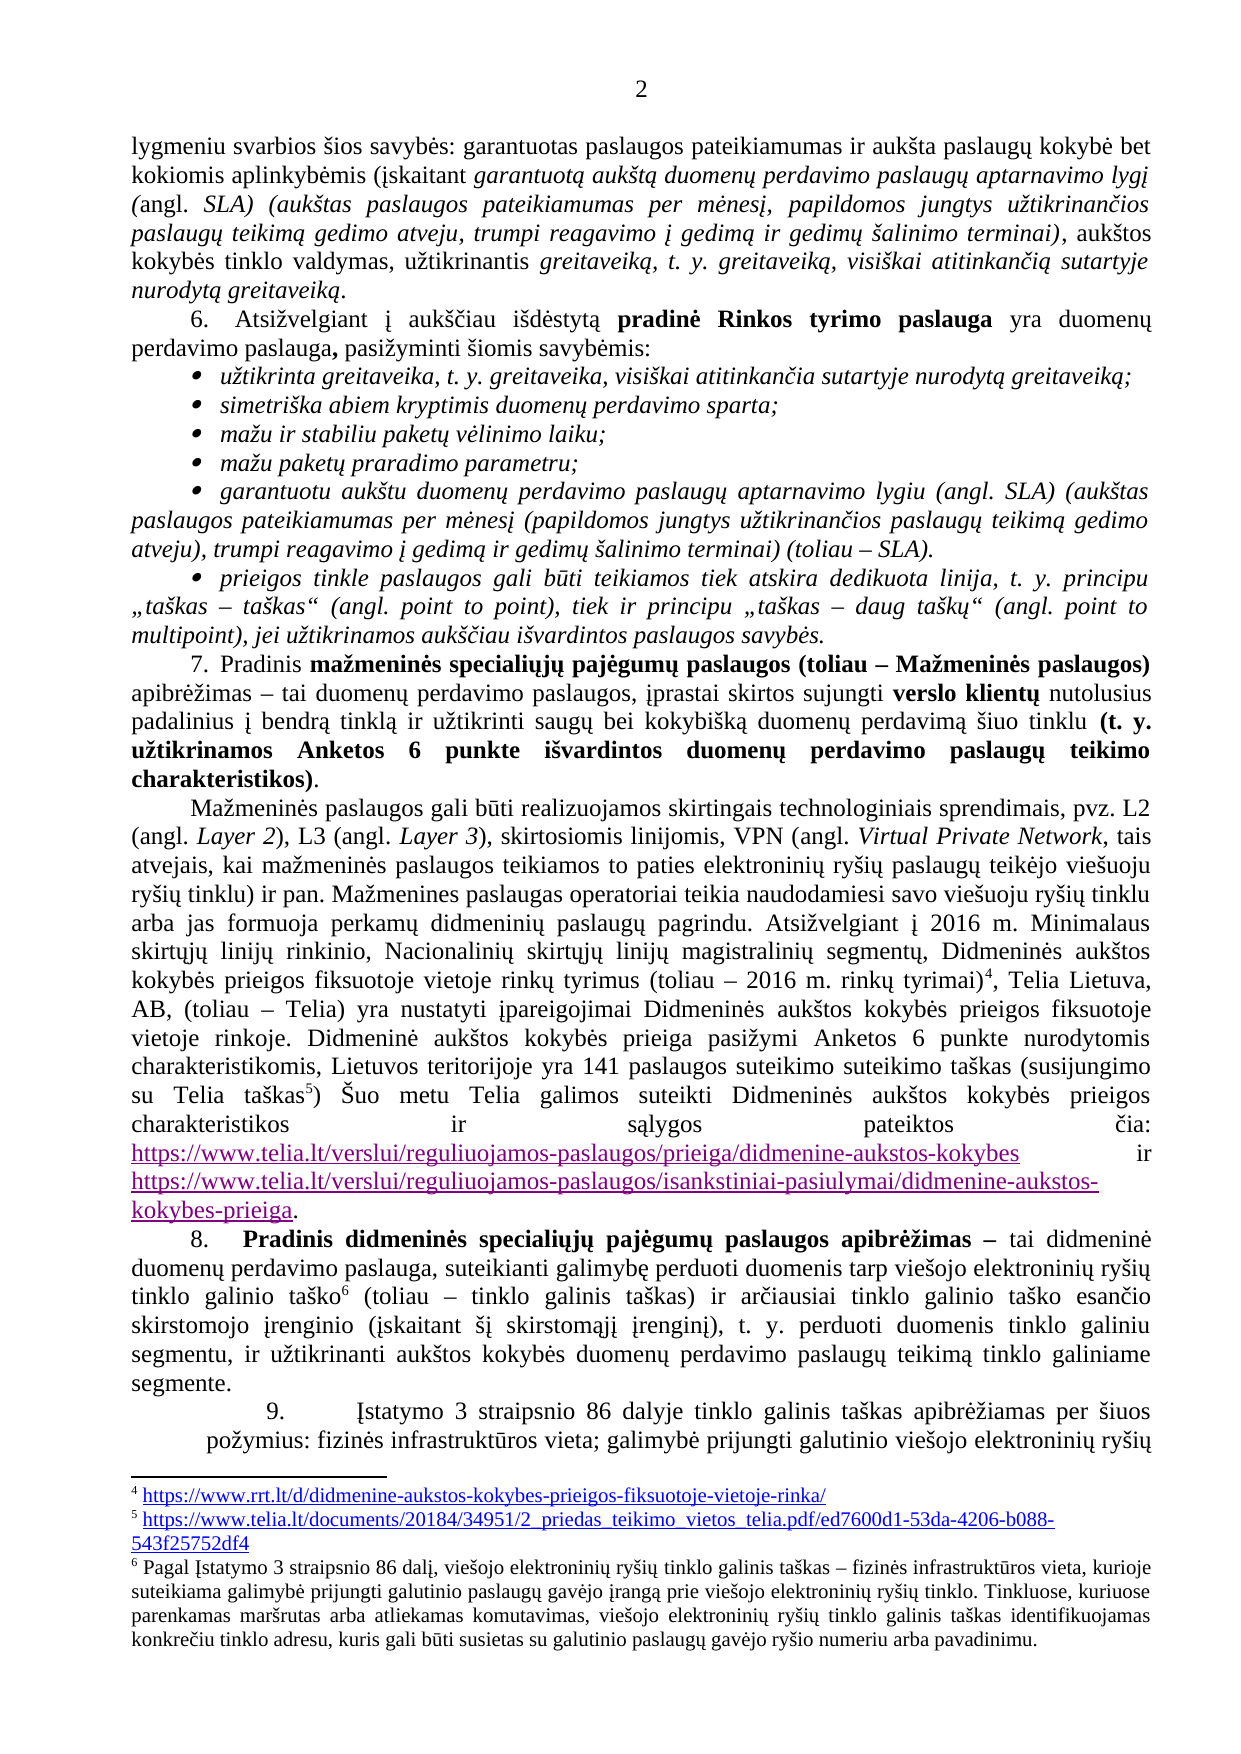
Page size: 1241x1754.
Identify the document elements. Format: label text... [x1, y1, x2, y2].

text Mažmeninės paslaugos gali būti realizuojamos skirtingais technologiniais sprendimais, pvz. L2 (angl. Layer 2), L3 (angl. Layer 3), skirtosiomis linijomis, VPN (angl. Virtual Private Network, tais atvejais, kai mažmeninės paslaugos teikiamos to paties elektroninių ryšių paslaugų teikėjo viešuoju ryšių tinklu) ir pan. Mažmenines paslaugas operatoriai teikia naudodamiesi savo viešuoju ryšių tinklu arba jas formuoja perkamų didmeninių paslaugų pagrindu. Atsižvelgiant į 2016 m. Minimalaus skirtųjų linijų rinkinio, Nacionalinių skirtųjų linijų magistralinių segmentų, Didmeninės aukštos kokybės prieigos fiksuotoje vietoje rinkų tyrimus (toliau – 2016 m. rinkų tyrimai), Telia Lietuva, AB, (toliau – Telia) yra nustatyti įpareigojimai Didmeninės aukštos kokybės prieigos fiksuotoje vietoje rinkoje. Didmeninė aukštos kokybės prieiga pasižymi Anketos 6 punkte nurodytomis charakteristikomis, Lietuvos teritorijoje yra 141 paslaugos suteikimo suteikimo taškas (susijungimo su Telia taškas) Šuo metu Telia galimos suteikti Didmeninės aukštos kokybės prieigos charakteristikos ir sąlygos pateiktos čia: https://www.telia.lt/verslui/reguliuojamos-paslaugos/prieiga/didmenine-aukstos-kokybes ir https://www.telia.lt/verslui/reguliuojamos-paslaugos/isankstiniai-pasiulymai/didmenine-aukstos-kokybes-prieiga. [131, 793, 1152, 1224]
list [131, 131, 1152, 304]
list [206, 1396, 1152, 1454]
list prieigos tinkle paslaugos gali būti teikiamos tiek atskira dedikuota linija, t. y. principu „taškas – taškas“ (angl. point to point), tiek ir principu „taškas – daug taškų“ (angl. point to multipoint), jei užtikrinamos aukščiau išvardintos paslaugos savybės. [131, 563, 1152, 649]
list Pradinis didmeninės specialiųjų pajėgumų paslaugos apibrėžimas – tai didmeninė duomenų perdavimo paslauga, suteikianti galimybę perduoti duomenis tarp viešojo elektroninių ryšių tinklo galinio taško (toliau – tinklo galinis taškas) ir arčiausiai tinklo galinio taško esančio skirstomojo įrenginio (įskaitant šį skirstomąjį įrenginį), t. y. perduoti duomenis tinklo galiniu segmentu, ir užtikrinanti aukštos kokybės duomenų perdavimo paslaugų teikimą tinklo galiniame segmente. [131, 1224, 1152, 1396]
list mažu ir stabiliu paketų vėlinimo laiku; [131, 419, 1152, 448]
list Pradinis mažmeninės specialiųjų pajėgumų paslaugos (toliau – Mažmeninės paslaugos) apibrėžimas – tai duomenų perdavimo paslaugos, įprastai skirtos sujungti verslo klientų nutolusius padalinius į bendrą tinklą ir užtikrinti saugų bei kokybišką duomenų perdavimą šiuo tinklu (t. y. užtikrinamos Anketos 6 punkte išvardintos duomenų perdavimo paslaugų teikimo charakteristikos). [131, 649, 1152, 793]
list mažu paketų praradimo parametru; [131, 448, 1152, 476]
list simetriška abiem kryptimis duomenų perdavimo sparta; [131, 390, 1152, 419]
list užtikrinta greitaveika, t. y. greitaveika, visiškai atitinkančia sutartyje nurodytą greitaveiką; [131, 361, 1152, 390]
list garantuotu aukštu duomenų perdavimo paslaugų aptarnavimo lygiu (angl. SLA) (aukštas paslaugos pateikiamumas per mėnesį (papildomos jungtys užtikrinančios paslaugų teikimą gedimo atveju), trumpi reagavimo į gedimą ir gedimų šalinimo terminai) (toliau – SLA). [131, 476, 1152, 563]
list Atsižvelgiant į aukščiau išdėstytą pradinė Rinkos tyrimo paslauga yra duomenų perdavimo paslauga, pasižyminti šiomis savybėmis: [131, 304, 1152, 361]
